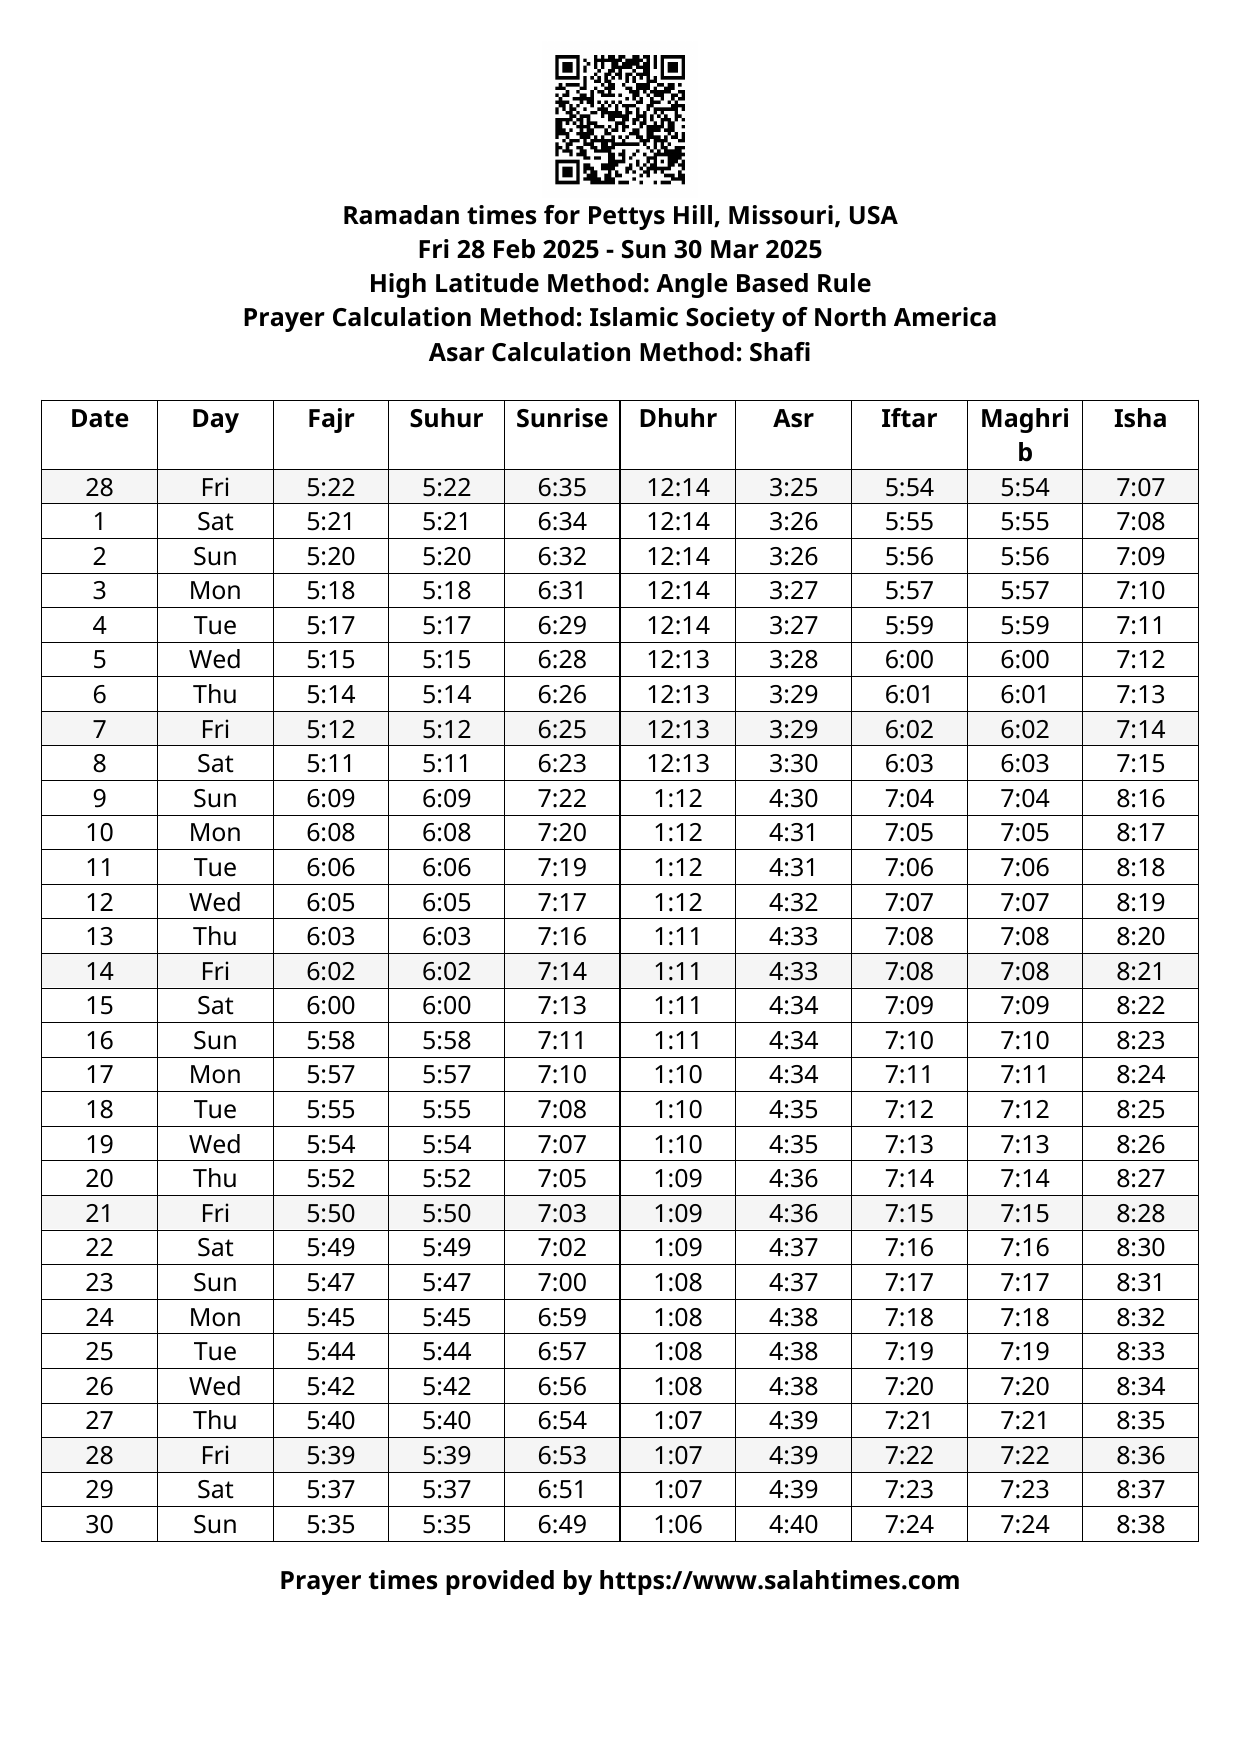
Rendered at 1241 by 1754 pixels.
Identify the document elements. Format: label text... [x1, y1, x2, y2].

table_cell 7:07 [968, 885, 1082, 918]
table_cell 29 [42, 1473, 157, 1506]
table_cell 12:14 [621, 504, 735, 538]
table_cell 4:34 [736, 1058, 851, 1091]
table_cell 5 [42, 643, 157, 676]
table_cell 5:54 [852, 470, 967, 503]
table_cell 7:11 [968, 1058, 1082, 1091]
table_cell 12:14 [621, 574, 735, 607]
table_cell 7:08 [968, 954, 1082, 987]
table_cell 5:15 [274, 643, 388, 676]
table_cell 5:12 [389, 712, 504, 745]
table_cell 6:03 [389, 919, 504, 953]
table_cell 5:37 [389, 1473, 504, 1506]
text Prayer Calculation Method: Islamic Society of North America [42, 300, 1198, 334]
table_cell 1:12 [621, 781, 735, 814]
table_cell 20 [42, 1161, 157, 1195]
table_cell 4 [42, 608, 157, 642]
table_cell 1:08 [621, 1265, 735, 1299]
table_cell 7:21 [968, 1404, 1082, 1437]
table_cell 7:15 [968, 1196, 1082, 1229]
table_cell 7:08 [505, 1092, 619, 1126]
table_cell 3:29 [736, 712, 851, 745]
table_cell Fri [158, 954, 273, 987]
table_cell 1 [42, 504, 157, 538]
table_cell 8:31 [1083, 1265, 1198, 1299]
table_cell 15 [42, 989, 157, 1022]
table_cell 6:05 [389, 885, 504, 918]
table_cell 8:22 [1083, 989, 1198, 1022]
table_cell 4:31 [736, 850, 851, 884]
table_cell 3:27 [736, 608, 851, 642]
table_header Maghrib [968, 401, 1082, 469]
table_cell Wed [158, 1369, 273, 1402]
table_cell 7:13 [505, 989, 619, 1022]
table_cell Sun [158, 781, 273, 814]
table_cell 7:18 [852, 1300, 967, 1333]
text Fri 28 Feb 2025 - Sun 30 Mar 2025 [42, 232, 1198, 266]
table_cell 5:54 [274, 1127, 388, 1160]
table_cell Mon [158, 1058, 273, 1091]
table_cell 5:59 [852, 608, 967, 642]
table_header Sunrise [505, 401, 619, 469]
table_cell 5:49 [389, 1231, 504, 1264]
table_cell 3:26 [736, 539, 851, 572]
text Prayer times provided by https://www.salahtimes.com [42, 1563, 1198, 1597]
table_cell 7:07 [1083, 470, 1198, 503]
table_header Suhur [389, 401, 504, 469]
table_cell 8:19 [1083, 885, 1198, 918]
table_cell Wed [158, 643, 273, 676]
table_cell 5:58 [274, 1023, 388, 1057]
table_cell Mon [158, 816, 273, 849]
table_cell Mon [158, 574, 273, 607]
table_cell 8:38 [1083, 1507, 1198, 1541]
table_cell 28 [42, 470, 157, 503]
table_cell Fri [158, 1196, 273, 1229]
table_cell 5:52 [389, 1161, 504, 1195]
table_cell 12:13 [621, 712, 735, 745]
table_cell 6:08 [389, 816, 504, 849]
table_cell 7:11 [852, 1058, 967, 1091]
table_cell Thu [158, 919, 273, 953]
table_cell 6:54 [505, 1404, 619, 1437]
table_cell 8:34 [1083, 1369, 1198, 1402]
table_cell 3:28 [736, 643, 851, 676]
table_cell 7:12 [1083, 643, 1198, 676]
table_cell 1:12 [621, 850, 735, 884]
table_cell 7:10 [1083, 574, 1198, 607]
table_cell 5:11 [389, 746, 504, 780]
table_cell 1:10 [621, 1127, 735, 1160]
table_cell 1:06 [621, 1507, 735, 1541]
table_cell 7:05 [968, 816, 1082, 849]
table_cell 1:07 [621, 1473, 735, 1506]
table_cell 7:23 [968, 1473, 1082, 1506]
table_cell 6:01 [968, 677, 1082, 711]
table_cell 8:35 [1083, 1404, 1198, 1437]
table_cell 1:12 [621, 885, 735, 918]
table_cell 6:00 [274, 989, 388, 1022]
table_cell 5:47 [389, 1265, 504, 1299]
table_cell 1:09 [621, 1231, 735, 1264]
table_cell Sat [158, 1473, 273, 1506]
table_cell 27 [42, 1404, 157, 1437]
table_cell 5:18 [274, 574, 388, 607]
table_cell 5:57 [389, 1058, 504, 1091]
table_cell 7:16 [968, 1231, 1082, 1264]
text High Latitude Method: Angle Based Rule [42, 266, 1198, 300]
table_cell 6:28 [505, 643, 619, 676]
table_cell 4:38 [736, 1369, 851, 1402]
table_cell 18 [42, 1092, 157, 1126]
table_cell 5:55 [852, 504, 967, 538]
table_cell 5:56 [852, 539, 967, 572]
table_cell Fri [158, 1438, 273, 1472]
table_cell 8:30 [1083, 1231, 1198, 1264]
text Asar Calculation Method: Shafi [42, 334, 1198, 368]
table_cell 14 [42, 954, 157, 987]
table_cell 5:20 [389, 539, 504, 572]
table_cell 7:24 [852, 1507, 967, 1541]
table_cell 6:02 [389, 954, 504, 987]
table_cell 5:56 [968, 539, 1082, 572]
table_cell 6:51 [505, 1473, 619, 1506]
table_cell 6:08 [274, 816, 388, 849]
table_cell 7 [42, 712, 157, 745]
table_cell 5:55 [968, 504, 1082, 538]
table_cell 4:39 [736, 1438, 851, 1472]
table_cell 7:04 [852, 781, 967, 814]
table_cell 6:23 [505, 746, 619, 780]
table_cell 5:42 [274, 1369, 388, 1402]
table_cell Tue [158, 850, 273, 884]
table_cell 8:27 [1083, 1161, 1198, 1195]
table_cell 5:57 [968, 574, 1082, 607]
table_cell 7:12 [968, 1092, 1082, 1126]
table_cell 8:28 [1083, 1196, 1198, 1229]
table_cell 6:53 [505, 1438, 619, 1472]
table_cell 5:22 [274, 470, 388, 503]
table_cell 4:37 [736, 1231, 851, 1264]
table_cell 6:03 [968, 746, 1082, 780]
table_cell 5:39 [389, 1438, 504, 1472]
table_cell 6:26 [505, 677, 619, 711]
table_cell 6:29 [505, 608, 619, 642]
table_cell 6:06 [389, 850, 504, 884]
table_cell 5:57 [274, 1058, 388, 1091]
table_cell Fri [158, 712, 273, 745]
table_cell 6:09 [389, 781, 504, 814]
table_cell 8:20 [1083, 919, 1198, 953]
table_cell 5:21 [389, 504, 504, 538]
table_cell 4:39 [736, 1473, 851, 1506]
table_cell 17 [42, 1058, 157, 1091]
table_cell 19 [42, 1127, 157, 1160]
table_cell 12:13 [621, 643, 735, 676]
table_cell 7:13 [1083, 677, 1198, 711]
table_cell 10 [42, 816, 157, 849]
table_cell 4:40 [736, 1507, 851, 1541]
table_cell 7:23 [852, 1473, 967, 1506]
table_cell Tue [158, 1092, 273, 1126]
table_cell 5:40 [389, 1404, 504, 1437]
table_cell Sat [158, 746, 273, 780]
table_cell 7:09 [968, 989, 1082, 1022]
table_cell 4:39 [736, 1404, 851, 1437]
table_cell 7:17 [968, 1265, 1082, 1299]
table_cell 7:05 [505, 1161, 619, 1195]
table_cell 7:17 [852, 1265, 967, 1299]
table_cell 1:08 [621, 1369, 735, 1402]
table_cell 6:49 [505, 1507, 619, 1541]
table_header Fajr [274, 401, 388, 469]
table_cell Thu [158, 1404, 273, 1437]
table_cell 1:07 [621, 1438, 735, 1472]
table_cell 8 [42, 746, 157, 780]
table_cell Thu [158, 677, 273, 711]
table_cell 8:26 [1083, 1127, 1198, 1160]
table_cell 5:21 [274, 504, 388, 538]
table_cell 4:35 [736, 1092, 851, 1126]
table_cell 6:00 [389, 989, 504, 1022]
table_cell 8:16 [1083, 781, 1198, 814]
table_cell 1:07 [621, 1404, 735, 1437]
table_cell 7:22 [968, 1438, 1082, 1472]
table_cell 5:58 [389, 1023, 504, 1057]
table_cell 7:22 [505, 781, 619, 814]
table_cell 6:00 [968, 643, 1082, 676]
table_cell 3:30 [736, 746, 851, 780]
table_cell 4:33 [736, 954, 851, 987]
table_cell 7:15 [1083, 746, 1198, 780]
table_cell 25 [42, 1334, 157, 1368]
table_cell 5:54 [389, 1127, 504, 1160]
table_cell 5:44 [389, 1334, 504, 1368]
table_cell 5:40 [274, 1404, 388, 1437]
table_cell Wed [158, 885, 273, 918]
table_cell 7:20 [505, 816, 619, 849]
table_cell 7:13 [852, 1127, 967, 1160]
table_cell 5:22 [389, 470, 504, 503]
table_cell 7:16 [505, 919, 619, 953]
table_cell 7:08 [968, 919, 1082, 953]
table_cell 5:11 [274, 746, 388, 780]
table_cell 4:34 [736, 989, 851, 1022]
table_cell 4:36 [736, 1196, 851, 1229]
table_cell 12:13 [621, 677, 735, 711]
table_cell 5:18 [389, 574, 504, 607]
table_cell 1:11 [621, 954, 735, 987]
table_cell 6:59 [505, 1300, 619, 1333]
table_cell Thu [158, 1161, 273, 1195]
table_cell 7:08 [852, 954, 967, 987]
table_cell 7:14 [968, 1161, 1082, 1195]
table_cell Tue [158, 1334, 273, 1368]
table_cell 2 [42, 539, 157, 572]
table_cell 7:10 [968, 1023, 1082, 1057]
table_cell 1:09 [621, 1196, 735, 1229]
table_cell 7:19 [968, 1334, 1082, 1368]
table_cell 6:02 [274, 954, 388, 987]
table_cell 5:17 [389, 608, 504, 642]
table_cell 5:14 [389, 677, 504, 711]
table_cell 5:47 [274, 1265, 388, 1299]
table_cell 7:19 [852, 1334, 967, 1368]
table_cell 8:23 [1083, 1023, 1198, 1057]
table_cell 8:32 [1083, 1300, 1198, 1333]
table_cell 6:25 [505, 712, 619, 745]
table_cell Fri [158, 470, 273, 503]
table_cell 7:11 [1083, 608, 1198, 642]
table_cell 7:05 [852, 816, 967, 849]
table_cell 7:10 [505, 1058, 619, 1091]
table_cell 6:09 [274, 781, 388, 814]
table_cell 7:12 [852, 1092, 967, 1126]
table_cell 6:31 [505, 574, 619, 607]
table_cell 7:18 [968, 1300, 1082, 1333]
table_cell 7:04 [968, 781, 1082, 814]
table_cell 28 [42, 1438, 157, 1472]
table_cell 5:59 [968, 608, 1082, 642]
table_cell 6:06 [274, 850, 388, 884]
table_cell 26 [42, 1369, 157, 1402]
table_cell 3:29 [736, 677, 851, 711]
table_cell 7:00 [505, 1265, 619, 1299]
table_cell 8:21 [1083, 954, 1198, 987]
table_cell Sun [158, 1265, 273, 1299]
table_cell 5:35 [389, 1507, 504, 1541]
table_cell 7:20 [968, 1369, 1082, 1402]
table_cell 5:42 [389, 1369, 504, 1402]
table_cell 6:34 [505, 504, 619, 538]
table_cell 12 [42, 885, 157, 918]
table_cell 5:17 [274, 608, 388, 642]
table_header Date [42, 401, 157, 469]
table_cell 7:20 [852, 1369, 967, 1402]
table_cell 6 [42, 677, 157, 711]
table_cell 7:07 [505, 1127, 619, 1160]
table_cell 13 [42, 919, 157, 953]
table_cell 6:05 [274, 885, 388, 918]
table_cell 7:06 [852, 850, 967, 884]
table_cell 1:08 [621, 1300, 735, 1333]
table_cell 6:03 [852, 746, 967, 780]
table_cell 4:32 [736, 885, 851, 918]
table_cell 4:31 [736, 816, 851, 849]
table_cell 7:11 [505, 1023, 619, 1057]
table_cell Mon [158, 1300, 273, 1333]
table_cell 7:19 [505, 850, 619, 884]
table_cell 7:06 [968, 850, 1082, 884]
table_cell 8:18 [1083, 850, 1198, 884]
table_cell 6:32 [505, 539, 619, 572]
table_cell 12:14 [621, 608, 735, 642]
table_cell 8:33 [1083, 1334, 1198, 1368]
table_cell 7:14 [1083, 712, 1198, 745]
table_cell 5:55 [389, 1092, 504, 1126]
table_cell 4:38 [736, 1334, 851, 1368]
table_cell 7:21 [852, 1404, 967, 1437]
table_cell Sun [158, 539, 273, 572]
table_cell 5:55 [274, 1092, 388, 1126]
table_cell 7:22 [852, 1438, 967, 1472]
table_cell 5:45 [389, 1300, 504, 1333]
table_cell 8:24 [1083, 1058, 1198, 1091]
table_cell 5:50 [389, 1196, 504, 1229]
table_cell 7:16 [852, 1231, 967, 1264]
table_cell 5:14 [274, 677, 388, 711]
table_cell 5:50 [274, 1196, 388, 1229]
table_cell 16 [42, 1023, 157, 1057]
table_cell 6:35 [505, 470, 619, 503]
table_header Iftar [852, 401, 967, 469]
table_header Asr [736, 401, 851, 469]
table_cell 4:30 [736, 781, 851, 814]
table_cell 5:12 [274, 712, 388, 745]
table_cell 5:44 [274, 1334, 388, 1368]
table_cell 6:02 [852, 712, 967, 745]
table_header Day [158, 401, 273, 469]
table_cell 8:17 [1083, 816, 1198, 849]
table_cell 8:37 [1083, 1473, 1198, 1506]
table_cell Sat [158, 989, 273, 1022]
table_cell 12:13 [621, 746, 735, 780]
table_cell Wed [158, 1127, 273, 1160]
table_cell 5:20 [274, 539, 388, 572]
table_cell 5:54 [968, 470, 1082, 503]
table_cell 5:49 [274, 1231, 388, 1264]
table_cell 5:52 [274, 1161, 388, 1195]
table_header Isha [1083, 401, 1198, 469]
table_cell 3:27 [736, 574, 851, 607]
table_cell 3:26 [736, 504, 851, 538]
table_cell 24 [42, 1300, 157, 1333]
table_cell Sun [158, 1507, 273, 1541]
table_cell 6:03 [274, 919, 388, 953]
table_cell 5:39 [274, 1438, 388, 1472]
table_cell 7:17 [505, 885, 619, 918]
table_cell 1:11 [621, 1023, 735, 1057]
table_cell 1:11 [621, 989, 735, 1022]
table_cell 7:08 [1083, 504, 1198, 538]
table_cell 1:10 [621, 1092, 735, 1126]
table_cell 4:35 [736, 1127, 851, 1160]
table_cell 6:00 [852, 643, 967, 676]
table_cell 3 [42, 574, 157, 607]
table_cell 1:10 [621, 1058, 735, 1091]
table_cell 1:11 [621, 919, 735, 953]
table_cell 8:25 [1083, 1092, 1198, 1126]
text Ramadan times for Pettys Hill, Missouri, USA [42, 198, 1198, 232]
table_cell 6:02 [968, 712, 1082, 745]
table_cell Sat [158, 504, 273, 538]
table_cell 5:45 [274, 1300, 388, 1333]
table_cell 1:09 [621, 1161, 735, 1195]
table_cell 4:34 [736, 1023, 851, 1057]
table_cell 5:35 [274, 1507, 388, 1541]
table_cell 30 [42, 1507, 157, 1541]
table_cell 3:25 [736, 470, 851, 503]
table_cell 4:36 [736, 1161, 851, 1195]
table_cell 23 [42, 1265, 157, 1299]
table_cell 5:15 [389, 643, 504, 676]
table_cell 4:33 [736, 919, 851, 953]
table_cell 7:08 [852, 919, 967, 953]
table_cell 7:09 [1083, 539, 1198, 572]
table_cell 9 [42, 781, 157, 814]
table_cell 5:37 [274, 1473, 388, 1506]
table_cell 7:02 [505, 1231, 619, 1264]
table_cell 7:14 [852, 1161, 967, 1195]
table_cell 7:15 [852, 1196, 967, 1229]
table_cell Tue [158, 608, 273, 642]
table_cell 6:56 [505, 1369, 619, 1402]
table_cell 7:07 [852, 885, 967, 918]
table_cell 1:12 [621, 816, 735, 849]
table_cell 7:10 [852, 1023, 967, 1057]
table_cell 8:36 [1083, 1438, 1198, 1472]
table_cell 4:37 [736, 1265, 851, 1299]
picture [542, 41, 699, 198]
table_cell 6:57 [505, 1334, 619, 1368]
table_cell 7:03 [505, 1196, 619, 1229]
table_cell 4:38 [736, 1300, 851, 1333]
table_header Dhuhr [621, 401, 735, 469]
table_cell 12:14 [621, 470, 735, 503]
table_cell Sun [158, 1023, 273, 1057]
table_cell Sat [158, 1231, 273, 1264]
table_cell 7:24 [968, 1507, 1082, 1541]
table_cell 5:57 [852, 574, 967, 607]
table_cell 12:14 [621, 539, 735, 572]
table_cell 7:14 [505, 954, 619, 987]
table_cell 6:01 [852, 677, 967, 711]
table_cell 21 [42, 1196, 157, 1229]
table_cell 11 [42, 850, 157, 884]
table_cell 22 [42, 1231, 157, 1264]
table_cell 1:08 [621, 1334, 735, 1368]
table_cell 7:09 [852, 989, 967, 1022]
table_cell 7:13 [968, 1127, 1082, 1160]
